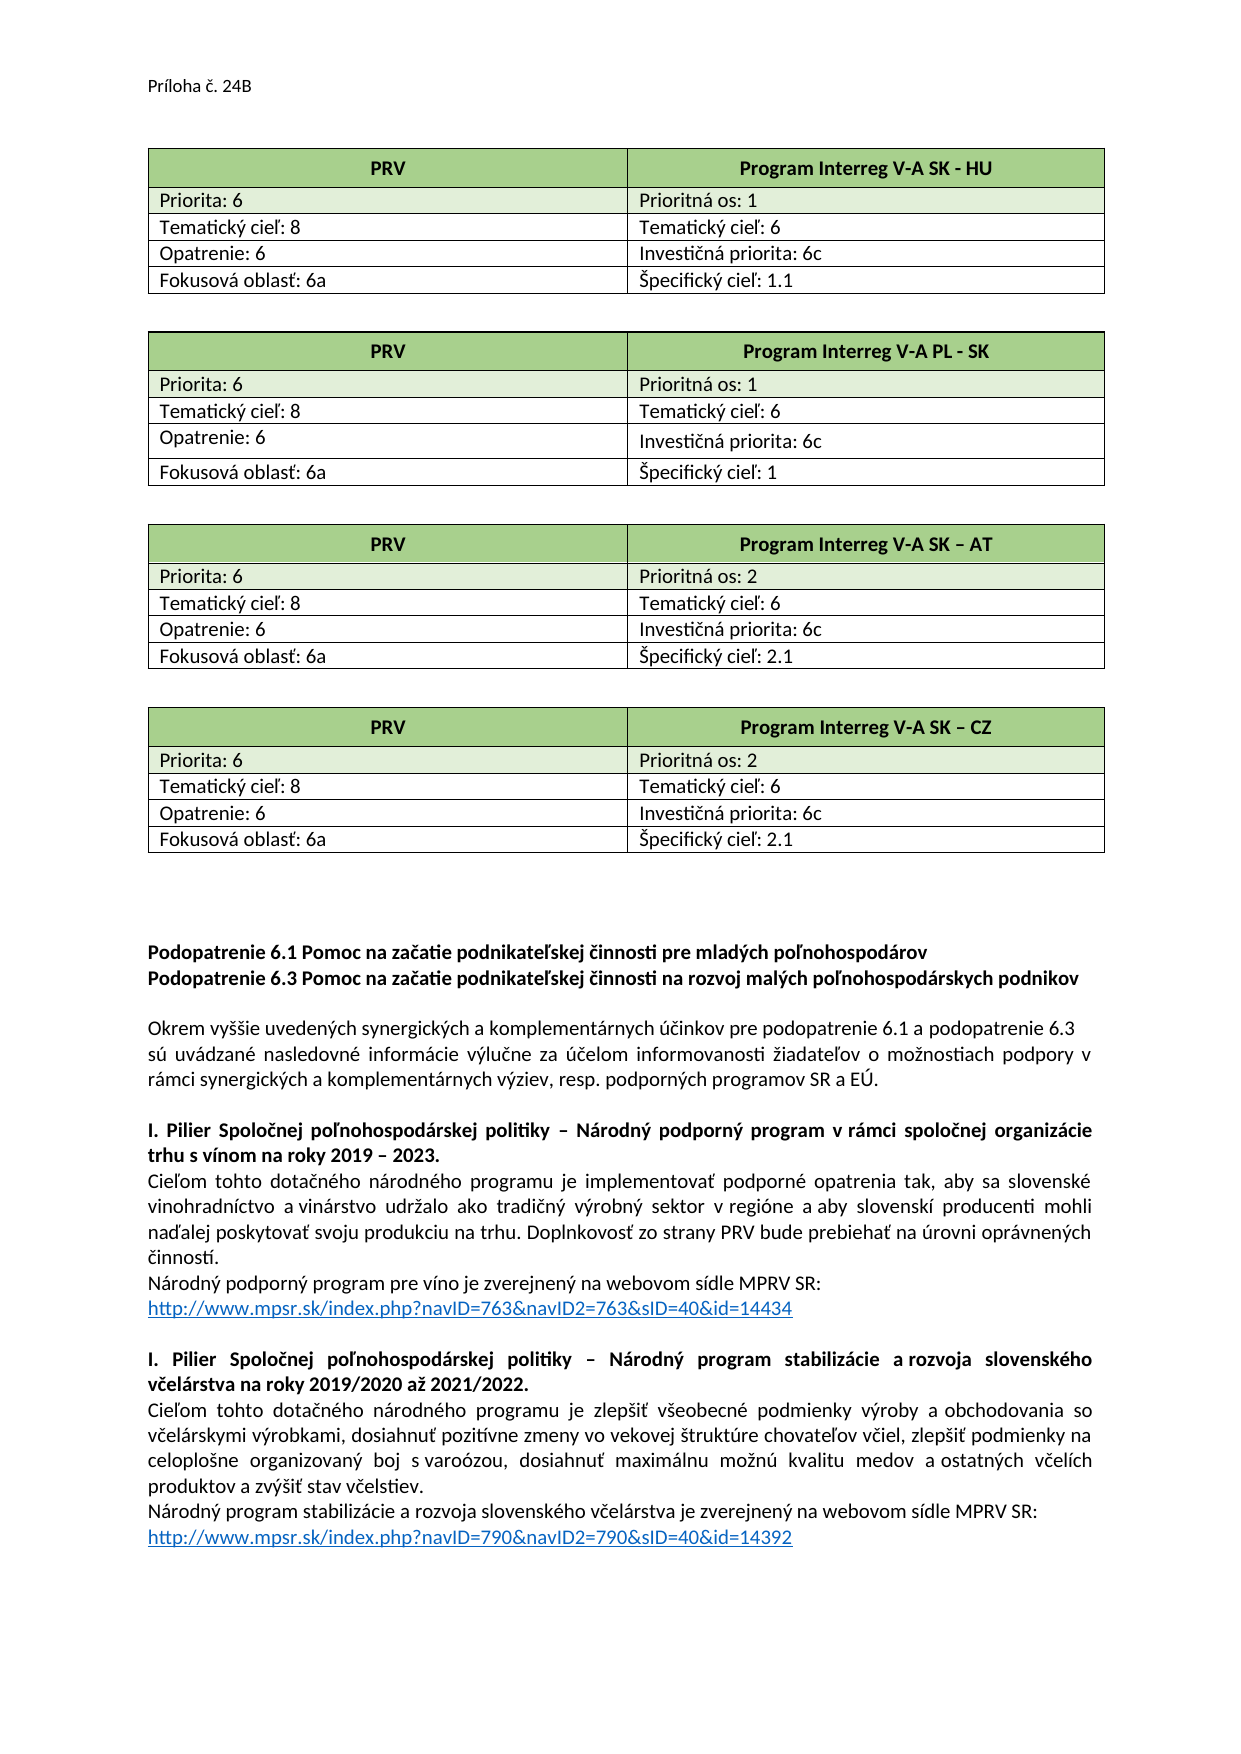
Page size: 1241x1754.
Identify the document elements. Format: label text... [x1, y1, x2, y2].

table_cell Fokusová oblasť: 6a [149, 267, 627, 292]
table_header PRV [149, 525, 627, 562]
table_cell Priorita: 6 [149, 747, 627, 773]
table_cell Opatrenie: 6 [149, 424, 627, 458]
text Cieľom tohto dotačného národného programu je zlepšiť všeobecné podmienky výroby a obchodovania so včelárskymi výrobkami, dosiahnuť pozitívne zmeny vo vekovej štruktúre chovateľov včiel, zlepšiť podmienky na celoplošne organizovaný boj s varoózou, dosiahnuť maximálnu možnú kvalitu medov a ostatných včelích produktov a zvýšiť stav včelstiev. [148, 1397, 1093, 1498]
table_cell Opatrenie: 6 [149, 616, 627, 642]
text Národný podporný program pre víno je zverejnený na webovom sídle MPRV SR: [148, 1270, 1093, 1295]
table_header PRV [149, 708, 627, 746]
table_header PRV [149, 149, 627, 187]
text I. Pilier Spoločnej poľnohospodárskej politiky – Národný program stabilizácie a rozvoja slovenského včelárstva na roky 2019/2020 až 2021/2022. [148, 1346, 1093, 1397]
table_cell Špecifický cieľ: 2.1 [628, 827, 1104, 852]
text I. Pilier Spoločnej poľnohospodárskej politiky – Národný podporný program v rámci spoločnej organizácie trhu s vínom na roky 2019 – 2023. [148, 1117, 1093, 1168]
table_cell Tematický cieľ: 8 [149, 590, 627, 615]
table_cell Prioritná os: 1 [628, 188, 1104, 213]
text http://www.mpsr.sk/index.php?navID=763&navID2=763&sID=40&id=14434 [148, 1295, 1093, 1321]
table_cell Prioritná os: 1 [628, 371, 1104, 397]
table_cell Fokusová oblasť: 6a [149, 827, 627, 852]
table_header Program Interreg V-A SK – CZ [628, 708, 1104, 746]
table_cell Špecifický cieľ: 1.1 [628, 267, 1104, 292]
text Podopatrenie 6.3 Pomoc na začatie podnikateľskej činnosti na rozvoj malých poľnohospodárskych podnikov [148, 965, 1093, 990]
table_cell Fokusová oblasť: 6a [149, 643, 627, 668]
table_cell Opatrenie: 6 [149, 800, 627, 826]
table_cell Tematický cieľ: 8 [149, 214, 627, 239]
table_cell Fokusová oblasť: 6a [149, 459, 627, 484]
table_header PRV [149, 333, 627, 370]
text http://www.mpsr.sk/index.php?navID=790&navID2=790&sID=40&id=14392 [148, 1524, 1093, 1549]
table_cell Tematický cieľ: 6 [628, 590, 1104, 615]
table_cell Špecifický cieľ: 1 [628, 459, 1104, 484]
table_cell Prioritná os: 2 [628, 564, 1104, 589]
table_cell Opatrenie: 6 [149, 241, 627, 266]
table_cell Investičná priorita: 6c [628, 424, 1104, 458]
table_cell Tematický cieľ: 8 [149, 398, 627, 423]
table_header Program Interreg V-A SK – AT [628, 525, 1104, 562]
text sú uvádzané nasledovné informácie výlučne za účelom informovanosti žiadateľov o možnostiach podpory v rámci synergických a komplementárnych výziev, resp. podporných programov SR a EÚ. [148, 1041, 1093, 1092]
table_cell Tematický cieľ: 6 [628, 774, 1104, 799]
text Cieľom tohto dotačného národného programu je implementovať podporné opatrenia tak, aby sa slovenské vinohradníctvo a vinárstvo udržalo ako tradičný výrobný sektor v regióne a aby slovenskí producenti mohli naďalej poskytovať svoju produkciu na trhu. Doplnkovosť zo strany PRV bude prebiehať na úrovni oprávnených činností. [148, 1168, 1093, 1270]
table_cell Tematický cieľ: 8 [149, 774, 627, 799]
text Podopatrenie 6.1 Pomoc na začatie podnikateľskej činnosti pre mladých poľnohospodárov [148, 939, 1093, 965]
table_cell Investičná priorita: 6c [628, 800, 1104, 826]
table_cell Špecifický cieľ: 2.1 [628, 643, 1104, 668]
table_cell Tematický cieľ: 6 [628, 398, 1104, 423]
table_cell Investičná priorita: 6c [628, 241, 1104, 266]
table_cell Tematický cieľ: 6 [628, 214, 1104, 239]
table_cell Prioritná os: 2 [628, 747, 1104, 773]
table_cell Priorita: 6 [149, 371, 627, 397]
table_header Program Interreg V-A SK - HU [628, 149, 1104, 187]
table_cell Investičná priorita: 6c [628, 616, 1104, 642]
table_cell Priorita: 6 [149, 564, 627, 589]
text Národný program stabilizácie a rozvoja slovenského včelárstva je zverejnený na webovom sídle MPRV SR: [148, 1498, 1093, 1524]
text Okrem vyššie uvedených synergických a komplementárnych účinkov pre podopatrenie 6.1 a podopatrenie 6.3 [148, 1016, 1093, 1041]
table_cell Priorita: 6 [149, 188, 627, 213]
table_header Program Interreg V-A PL - SK [628, 333, 1104, 370]
